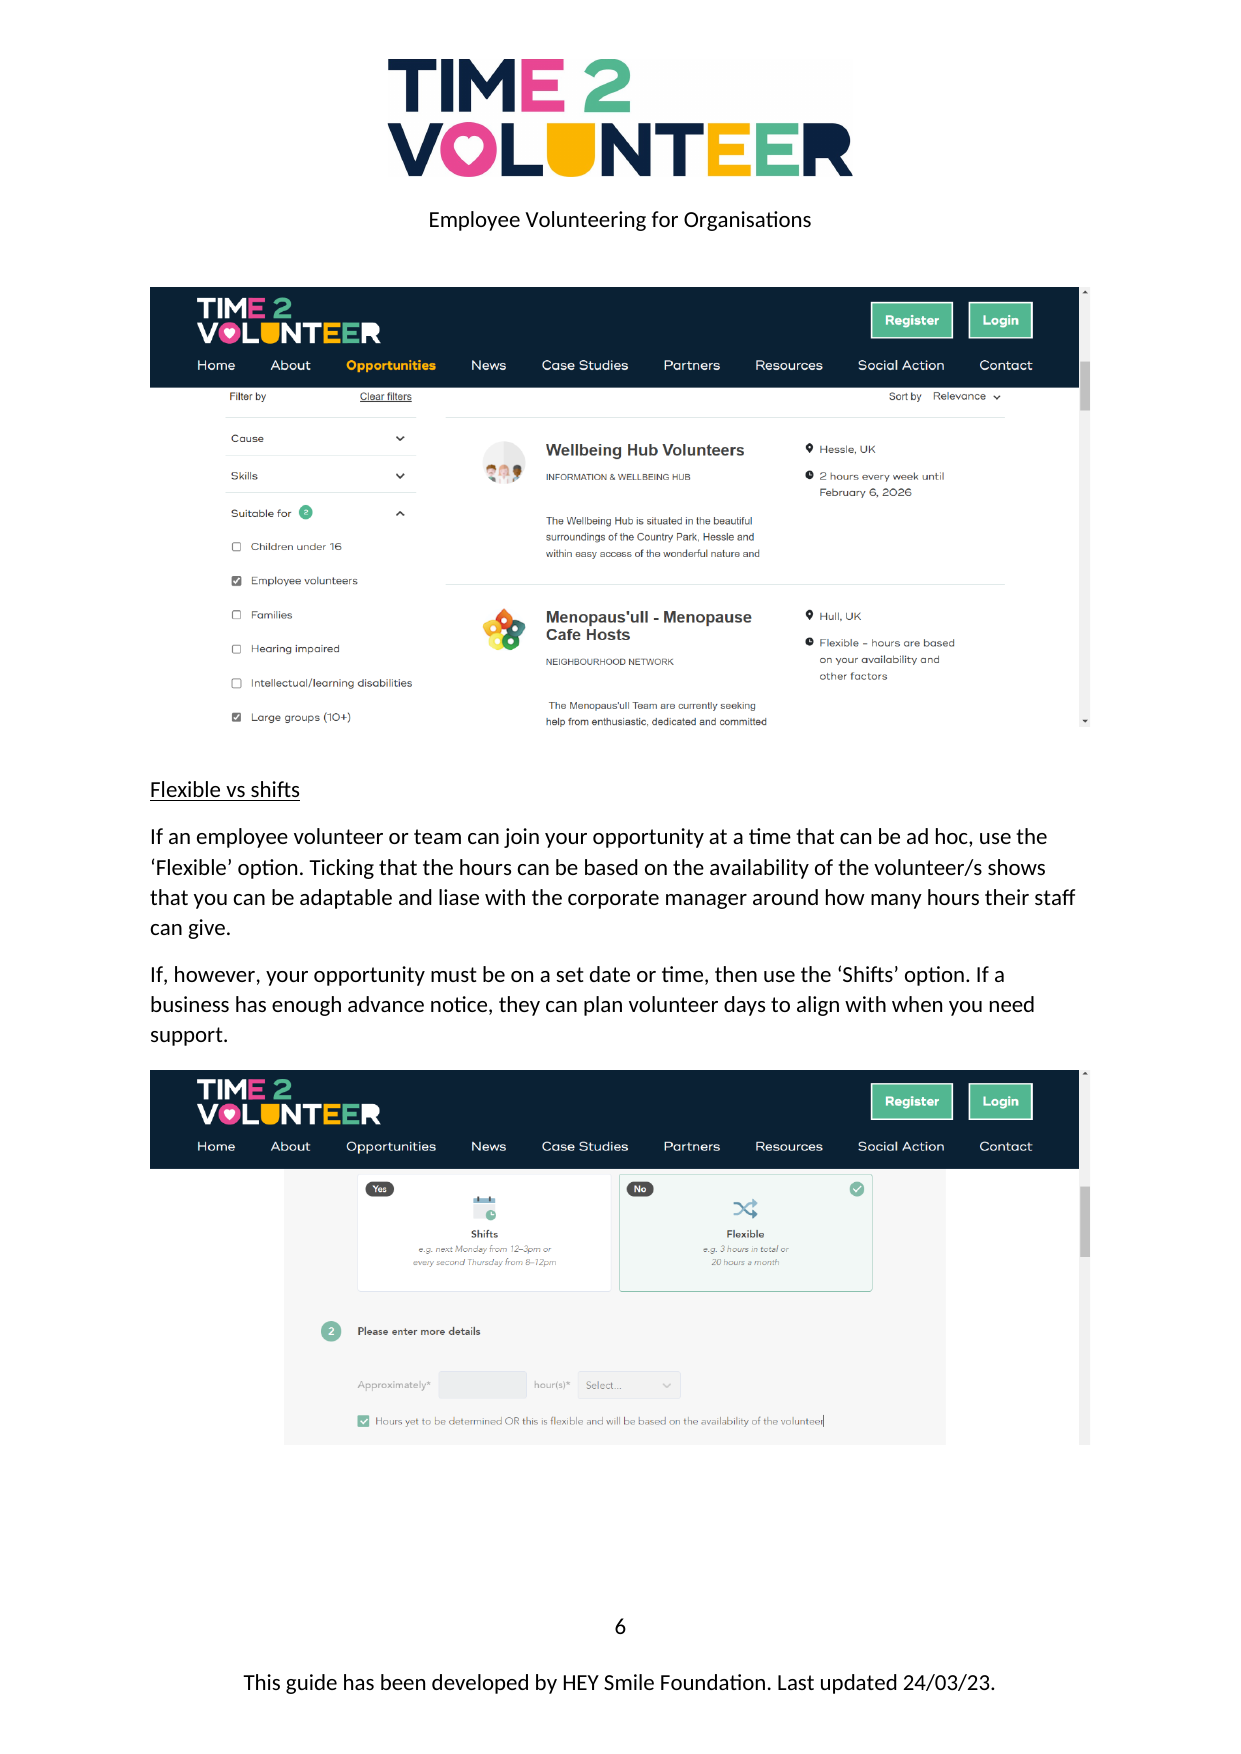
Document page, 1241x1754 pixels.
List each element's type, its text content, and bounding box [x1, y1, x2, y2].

text If an employee volunteer or team can join your opportunity at a time that can be ad hoc, use the ‘Flexible’ option. Ticking that the hours can be based on the availability of the volunteer/s shows that you can be adaptable and liase with the corporate manager around how many hours their staff can give. [150, 822, 1090, 941]
text If, however, your opportunity must be on a set date or time, then use the ‘Shifts’ option. If a business has enough advance notice, they can plan volunteer days to align with when you need support. [150, 960, 1090, 1048]
picture [387, 59, 853, 177]
picture [150, 1070, 1091, 1445]
text Flexible vs shifts [150, 776, 1090, 804]
picture [150, 287, 1091, 727]
